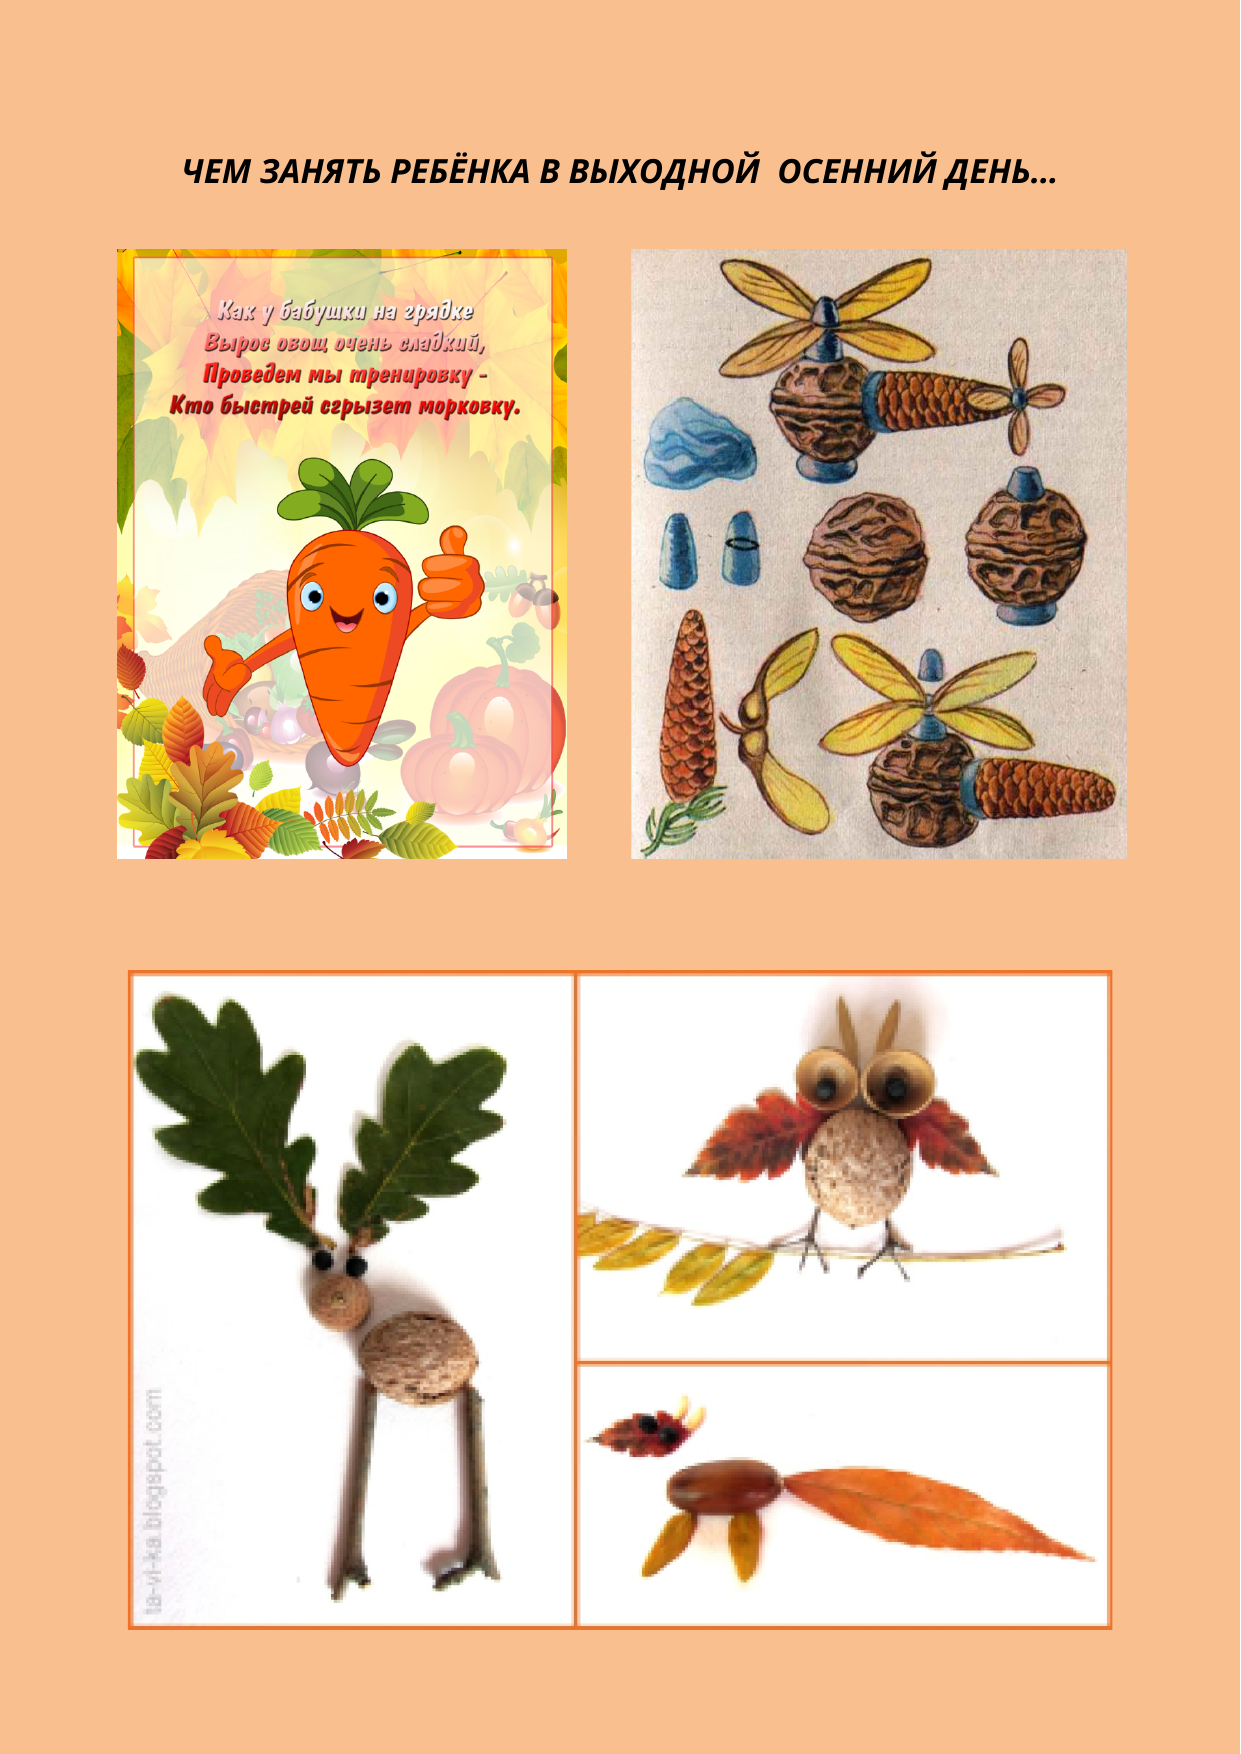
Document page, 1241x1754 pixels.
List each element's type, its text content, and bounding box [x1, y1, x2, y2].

table_header [64, 221, 620, 914]
table_cell [64, 915, 1176, 1630]
text ЧЕМ ЗАНЯТЬ РЕБЁНКА В ВЫХОДНОЙ ОСЕННИЙ ДЕНЬ… [75, 148, 1165, 193]
table_header [620, 221, 1176, 914]
picture [127, 970, 1113, 1630]
picture [631, 249, 1128, 859]
picture [117, 249, 567, 859]
